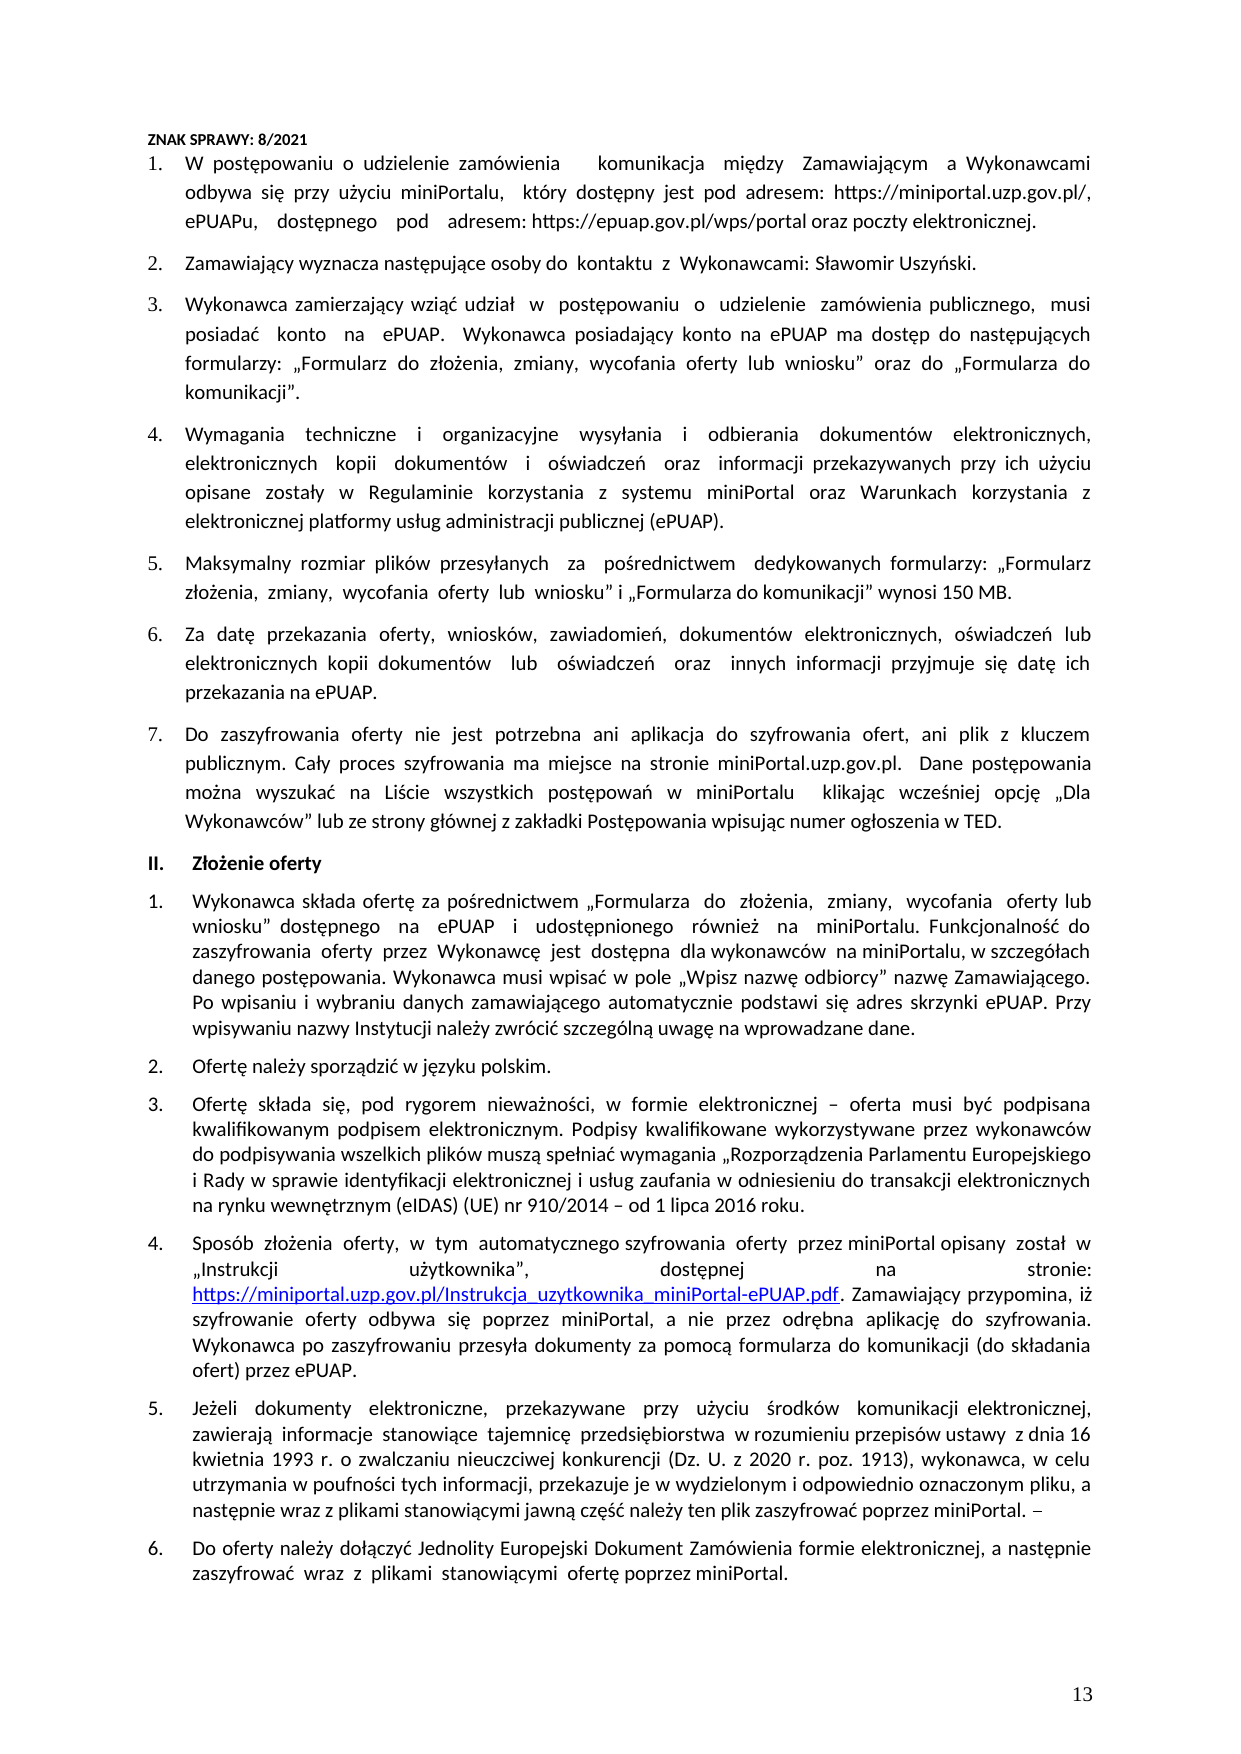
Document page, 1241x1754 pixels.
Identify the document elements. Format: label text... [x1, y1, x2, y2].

text 1. Wykonawca składa ofertę za pośrednictwem „Formularza do złożenia, zmiany, wycofania oferty lub wniosku” dostępnego na ePUAP i udostępnionego również na miniPortalu. Funkcjonalność do zaszyfrowania oferty przez Wykonawcę jest dostępna dla wykonawców na miniPortalu, w szczegółach danego postępowania. Wykonawca musi wpisać w pole „Wpisz nazwę odbiorcy” nazwę Zamawiającego. Po wpisaniu i wybraniu danych zamawiającego automatycznie podstawi się adres skrzynki ePUAP. Przy wpisywaniu nazwy Instytucji należy zwrócić szczególną uwagę na wprowadzane dane. [148, 888, 1093, 1040]
text 4. Sposób złożenia oferty, w tym automatycznego szyfrowania oferty przez miniPortal opisany został w „Instrukcji użytkownika”, dostępnej na stronie: https://miniportal.uzp.gov.pl/Instrukcja_uzytkownika_miniPortal-ePUAP.pdf. Zamawiający przypomina, iż szyfrowanie oferty odbywa się poprzez miniPortal, a nie przez odrębna aplikację do szyfrowania. Wykonawca po zaszyfrowaniu przesyła dokumenty za pomocą formularza do komunikacji (do składania ofert) przez ePUAP. [148, 1230, 1093, 1383]
list Zamawiający wyznacza następujące osoby do kontaktu z Wykonawcami: Sławomir Uszyński. [147, 250, 1093, 275]
list Wymagania techniczne i organizacyjne wysyłania i odbierania dokumentów elektronicznych, elektronicznych kopii dokumentów i oświadczeń oraz informacji przekazywanych przy ich użyciu opisane zostały w Regulaminie korzystania z systemu miniPortal oraz Warunkach korzystania z elektronicznej platformy usług administracji publicznej (ePUAP). [147, 421, 1093, 534]
text 5. Jeżeli dokumenty elektroniczne, przekazywane przy użyciu środków komunikacji elektronicznej, zawierają informacje stanowiące tajemnicę przedsiębiorstwa w rozumieniu przepisów ustawy z dnia 16 kwietnia 1993 r. o zwalczaniu nieuczciwej konkurencji (Dz. U. z 2020 r. poz. 1913), wykonawca, w celu utrzymania w poufności tych informacji, przekazuje je w wydzielonym i odpowiednio oznaczonym pliku, a następnie wraz z plikami stanowiącymi jawną część należy ten plik zaszyfrować poprzez miniPortal. [148, 1395, 1093, 1522]
list Za datę przekazania oferty, wniosków, zawiadomień, dokumentów elektronicznych, oświadczeń lub elektronicznych kopii dokumentów lub oświadczeń oraz innych informacji przyjmuje się datę ich przekazania na ePUAP. [147, 621, 1093, 704]
list Do zaszyfrowania oferty nie jest potrzebna ani aplikacja do szyfrowania ofert, ani plik z kluczem publicznym. Cały proces szyfrowania ma miejsce na stronie miniPortal.uzp.gov.pl. Dane postępowania można wyszukać na Liście wszystkich postępowań w miniPortalu klikając wcześniej opcję „Dla Wykonawców” lub ze strony głównej z zakładki Postępowania wpisując numer ogłoszenia w TED. [147, 721, 1093, 834]
list W postępowaniu o udzielenie zamówienia komunikacja między Zamawiającym a Wykonawcami odbywa się przy użyciu miniPortalu, który dostępny jest pod adresem: https://miniportal.uzp.gov.pl/, ePUAPu, dostępnego pod adresem: https://epuap.gov.pl/wps/portal oraz poczty elektronicznej. [147, 150, 1093, 234]
list Wykonawca zamierzający wziąć udział w postępowaniu o udzielenie zamówienia publicznego, musi posiadać konto na ePUAP. Wykonawca posiadający konto na ePUAP ma dostęp do następujących formularzy: „Formularz do złożenia, zmiany, wycofania oferty lub wniosku” oraz do „Formularza do komunikacji”. [147, 292, 1093, 404]
text 6. Do oferty należy dołączyć Jednolity Europejski Dokument Zamówienia formie elektronicznej, a następnie zaszyfrować wraz z plikami stanowiącymi ofertę poprzez miniPortal. [148, 1535, 1093, 1586]
text 2. Ofertę należy sporządzić w języku polskim. [148, 1053, 1093, 1078]
text 3. Ofertę składa się, pod rygorem nieważności, w formie elektronicznej – oferta musi być podpisana kwalifikowanym podpisem elektronicznym. Podpisy kwalifikowane wykorzystywane przez wykonawców do podpisywania wszelkich plików muszą spełniać wymagania „Rozporządzenia Parlamentu Europejskiego i Rady w sprawie identyfikacji elektronicznej i usług zaufania w odniesieniu do transakcji elektronicznych na rynku wewnętrznym (eIDAS) (UE) nr 910/2014 – od 1 lipca 2016 roku. [148, 1091, 1093, 1218]
text II. Złożenie oferty [148, 850, 1093, 875]
list Maksymalny rozmiar plików przesyłanych za pośrednictwem dedykowanych formularzy: „Formularz złożenia, zmiany, wycofania oferty lub wniosku” i „Formularza do komunikacji” wynosi 150 MB. [147, 550, 1093, 604]
